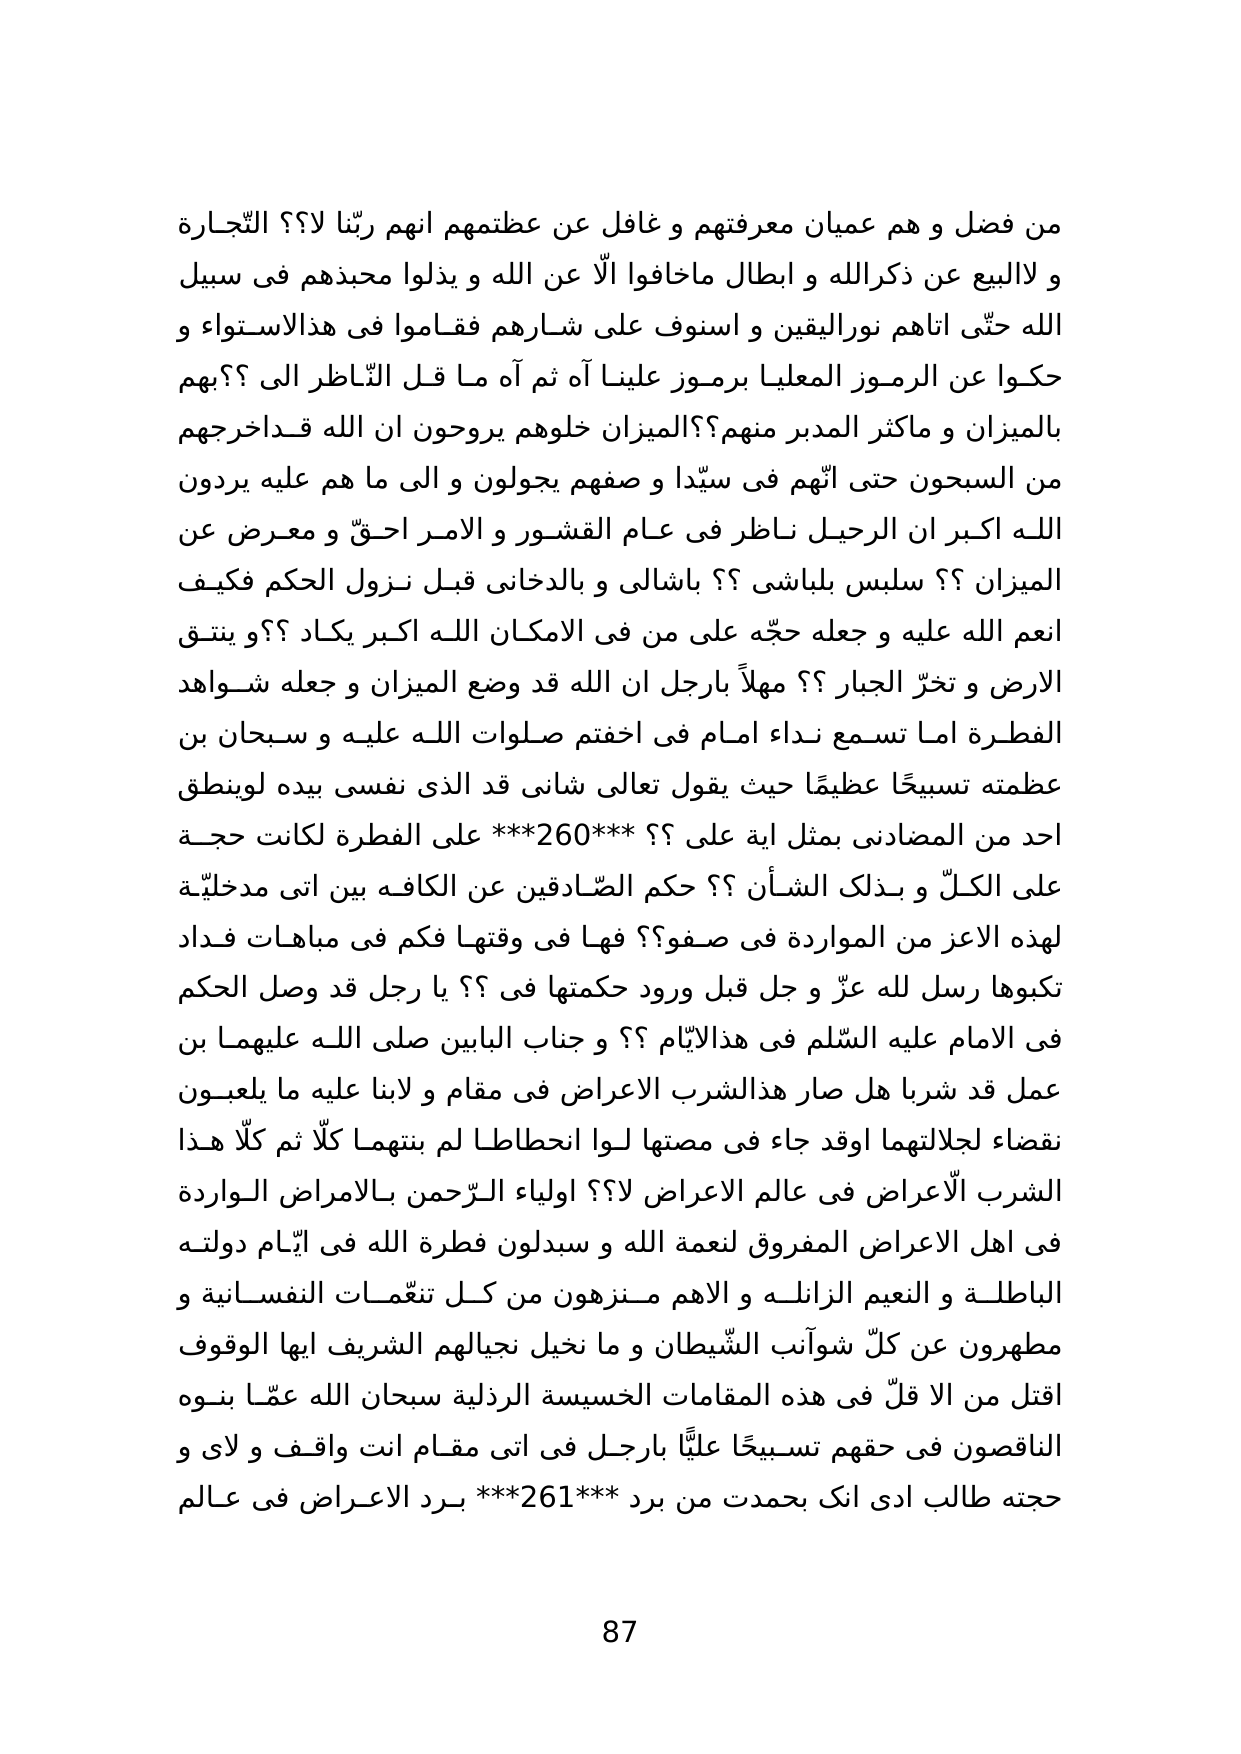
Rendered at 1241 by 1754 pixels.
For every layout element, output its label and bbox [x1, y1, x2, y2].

text [177, 207, 1063, 1514]
